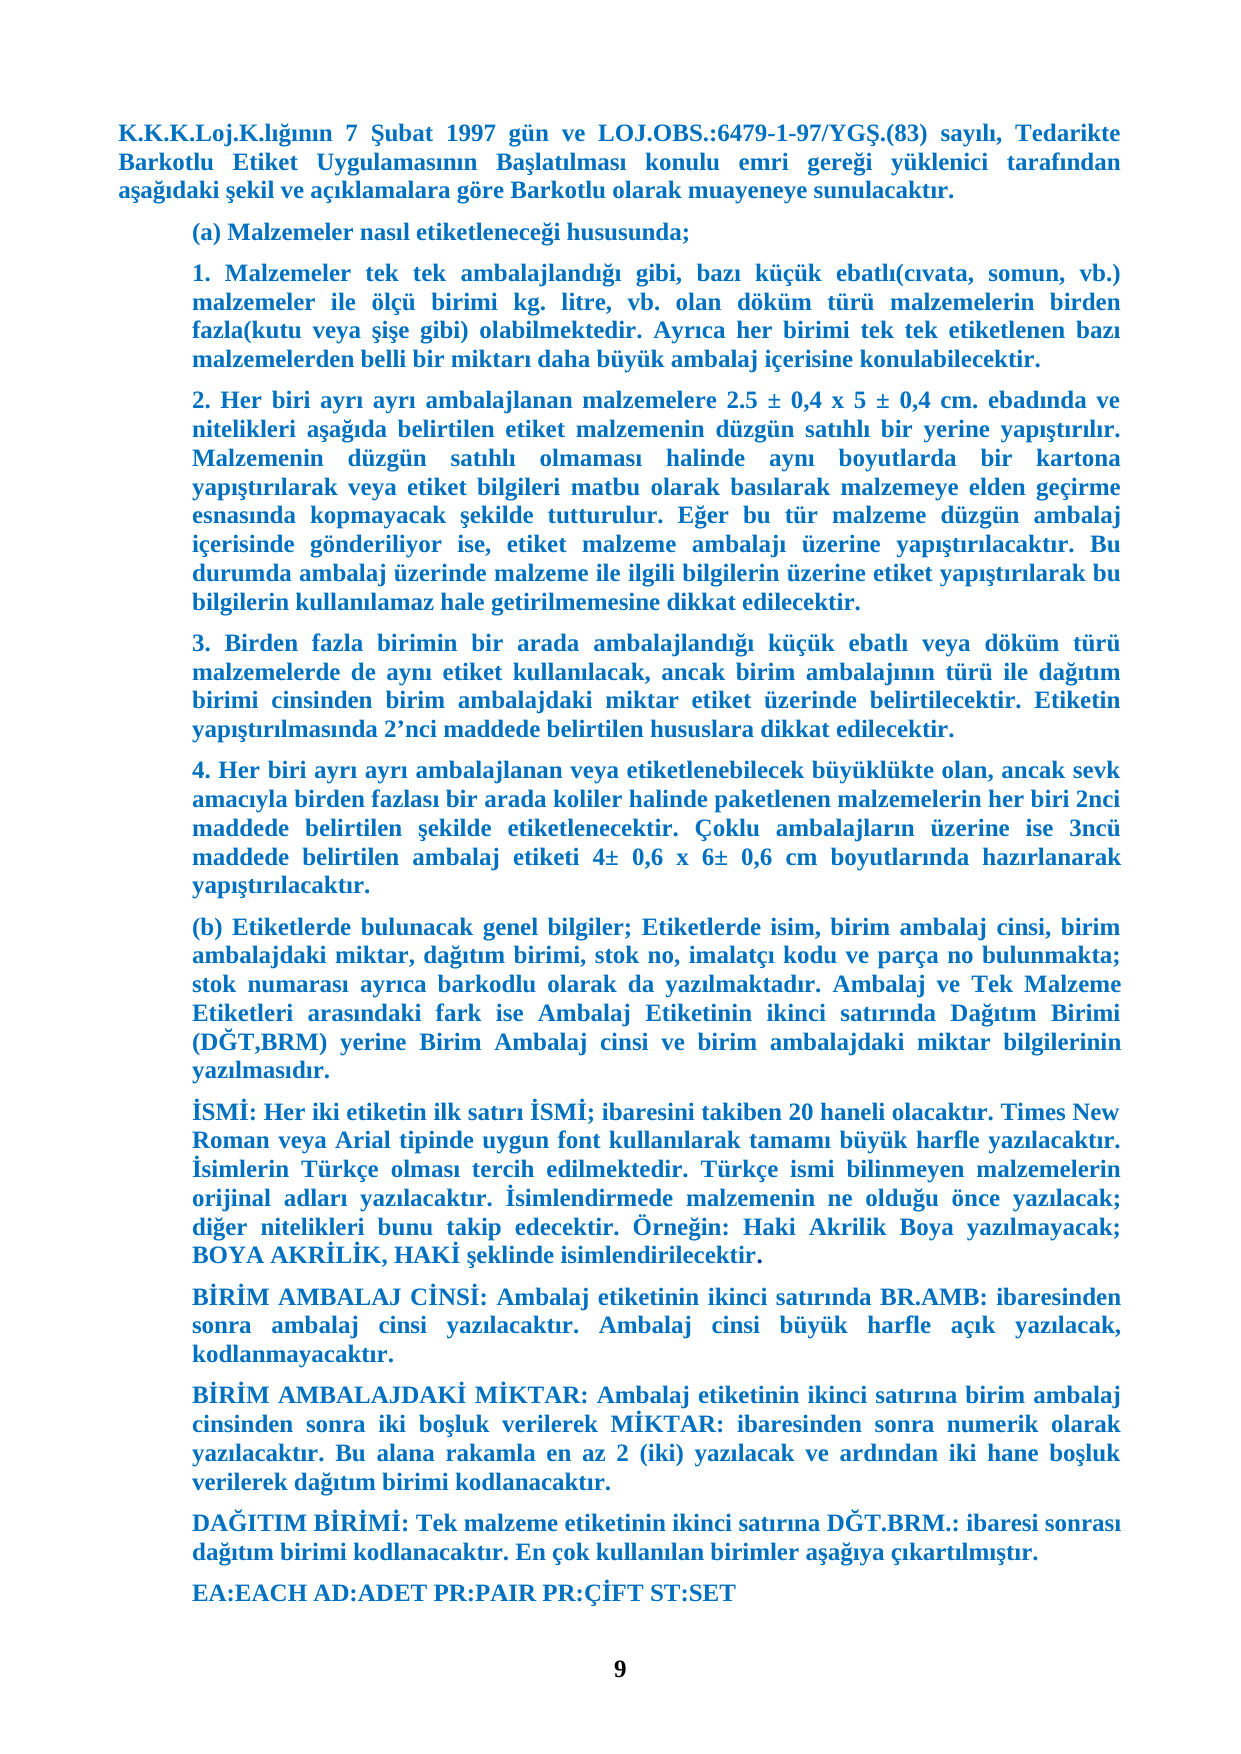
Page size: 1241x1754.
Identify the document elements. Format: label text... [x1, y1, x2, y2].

text EA:EACH AD:ADET PR:PAIR PR:ÇİFT ST:SET [118, 1578, 1122, 1607]
text 2. Her biri ayrı ayrı ambalajlanan malzemelere 2.5 ± 0,4 x 5 ± 0,4 cm. ebadında ve nitelikleri aşağıda belirtilen etiket malzemenin düzgün satıhlı bir yerine yapıştırılır. Malzemenin düzgün satıhlı olmaması halinde aynı boyutlarda bir kartona yapıştırılarak veya etiket bilgileri matbu olarak basılarak malzemeye elden geçirme esnasında kopmayacak şekilde tutturulur. Eğer bu tür malzeme düzgün ambalaj içerisinde gönderiliyor ise, etiket malzeme ambalajı üzerine yapıştırılacaktır. Bu durumda ambalaj üzerinde malzeme ile ilgili bilgilerin üzerine etiket yapıştırılarak bu bilgilerin kullanılamaz hale getirilmemesine dikkat edilecektir. [192, 386, 1122, 616]
text 3. Birden fazla birimin bir arada ambalajlandığı küçük ebatlı veya döküm türü malzemelerde de aynı etiket kullanılacak, ancak birim ambalajının türü ile dağıtım birimi cinsinden birim ambalajdaki miktar etiket üzerinde belirtilecektir. Etiketin yapıştırılmasında 2’nci maddede belirtilen hususlara dikkat edilecektir. [192, 628, 1122, 743]
text BİRİM AMBALAJDAKİ MİKTAR: Ambalaj etiketinin ikinci satırına birim ambalaj cinsinden sonra iki boşluk verilerek MİKTAR: ibaresinden sonra numerik olarak yazılacaktır. Bu alana rakamla en az 2 (iki) yazılacak ve ardından iki hane boşluk verilerek dağıtım birimi kodlanacaktır. [192, 1381, 1122, 1496]
text İSMİ: Her iki etiketin ilk satırı İSMİ; ibaresini takiben 20 haneli olacaktır. Times New Roman veya Arial tipinde uygun font kullanılarak tamamı büyük harfle yazılacaktır. İsimlerin Türkçe olması tercih edilmektedir. Türkçe ismi bilinmeyen malzemelerin orijinal adları yazılacaktır. İsimlendirmede malzemenin ne olduğu önce yazılacak; diğer nitelikleri bunu takip edecektir. Örneğin: Haki Akrilik Boya yazılmayacak; BOYA AKRİLİK, HAKİ şeklinde isimlendirilecektir. [192, 1097, 1122, 1269]
text K.K.K.Loj.K.lığının 7 Şubat 1997 gün ve LOJ.OBS.:6479-1-97/YGŞ.(83) sayılı, Tedarikte Barkotlu Etiket Uygulamasının Başlatılması konulu emri gereği yüklenici tarafından aşağıdaki şekil ve açıklamalara göre Barkotlu olarak muayeneye sunulacaktır. [118, 118, 1122, 204]
text 1. Malzemeler tek tek ambalajlandığı gibi, bazı küçük ebatlı(cıvata, somun, vb.) malzemeler ile ölçü birimi kg. litre, vb. olan döküm türü malzemelerin birden fazla(kutu veya şişe gibi) olabilmektedir. Ayrıca her birimi tek tek etiketlenen bazı malzemelerden belli bir miktarı daha büyük ambalaj içerisine konulabilecektir. [192, 258, 1122, 373]
text (b) Etiketlerde bulunacak genel bilgiler; Etiketlerde isim, birim ambalaj cinsi, birim ambalajdaki miktar, dağıtım birimi, stok no, imalatçı kodu ve parça no bulunmakta; stok numarası ayrıca barkodlu olarak da yazılmaktadır. Ambalaj ve Tek Malzeme Etiketleri arasındaki fark ise Ambalaj Etiketinin ikinci satırında Dağıtım Birimi (DĞT,BRM) yerine Birim Ambalaj cinsi ve birim ambalajdaki miktar bilgilerinin yazılmasıdır. [192, 912, 1122, 1084]
text DAĞITIM BİRİMİ: Tek malzeme etiketinin ikinci satırına DĞT.BRM.: ibaresi sonrası dağıtım birimi kodlanacaktır. En çok kullanılan birimler aşağıya çıkartılmıştır. [192, 1508, 1122, 1566]
text (a) Malzemeler nasıl etiketleneceği hususunda; [118, 217, 1122, 246]
text 4. Her biri ayrı ayrı ambalajlanan veya etiketlenebilecek büyüklükte olan, ancak sevk amacıyla birden fazlası bir arada koliler halinde paketlenen malzemelerin her biri 2nci maddede belirtilen şekilde etiketlenecektir. Çoklu ambalajların üzerine ise 3ncü maddede belirtilen ambalaj etiketi 4± 0,6 x 6± 0,6 cm boyutlarında hazırlanarak yapıştırılacaktır. [192, 756, 1122, 899]
text BİRİM AMBALAJ CİNSİ: Ambalaj etiketinin ikinci satırında BR.AMB: ibaresinden sonra ambalaj cinsi yazılacaktır. Ambalaj cinsi büyük harfle açık yazılacak, kodlanmayacaktır. [192, 1282, 1122, 1368]
